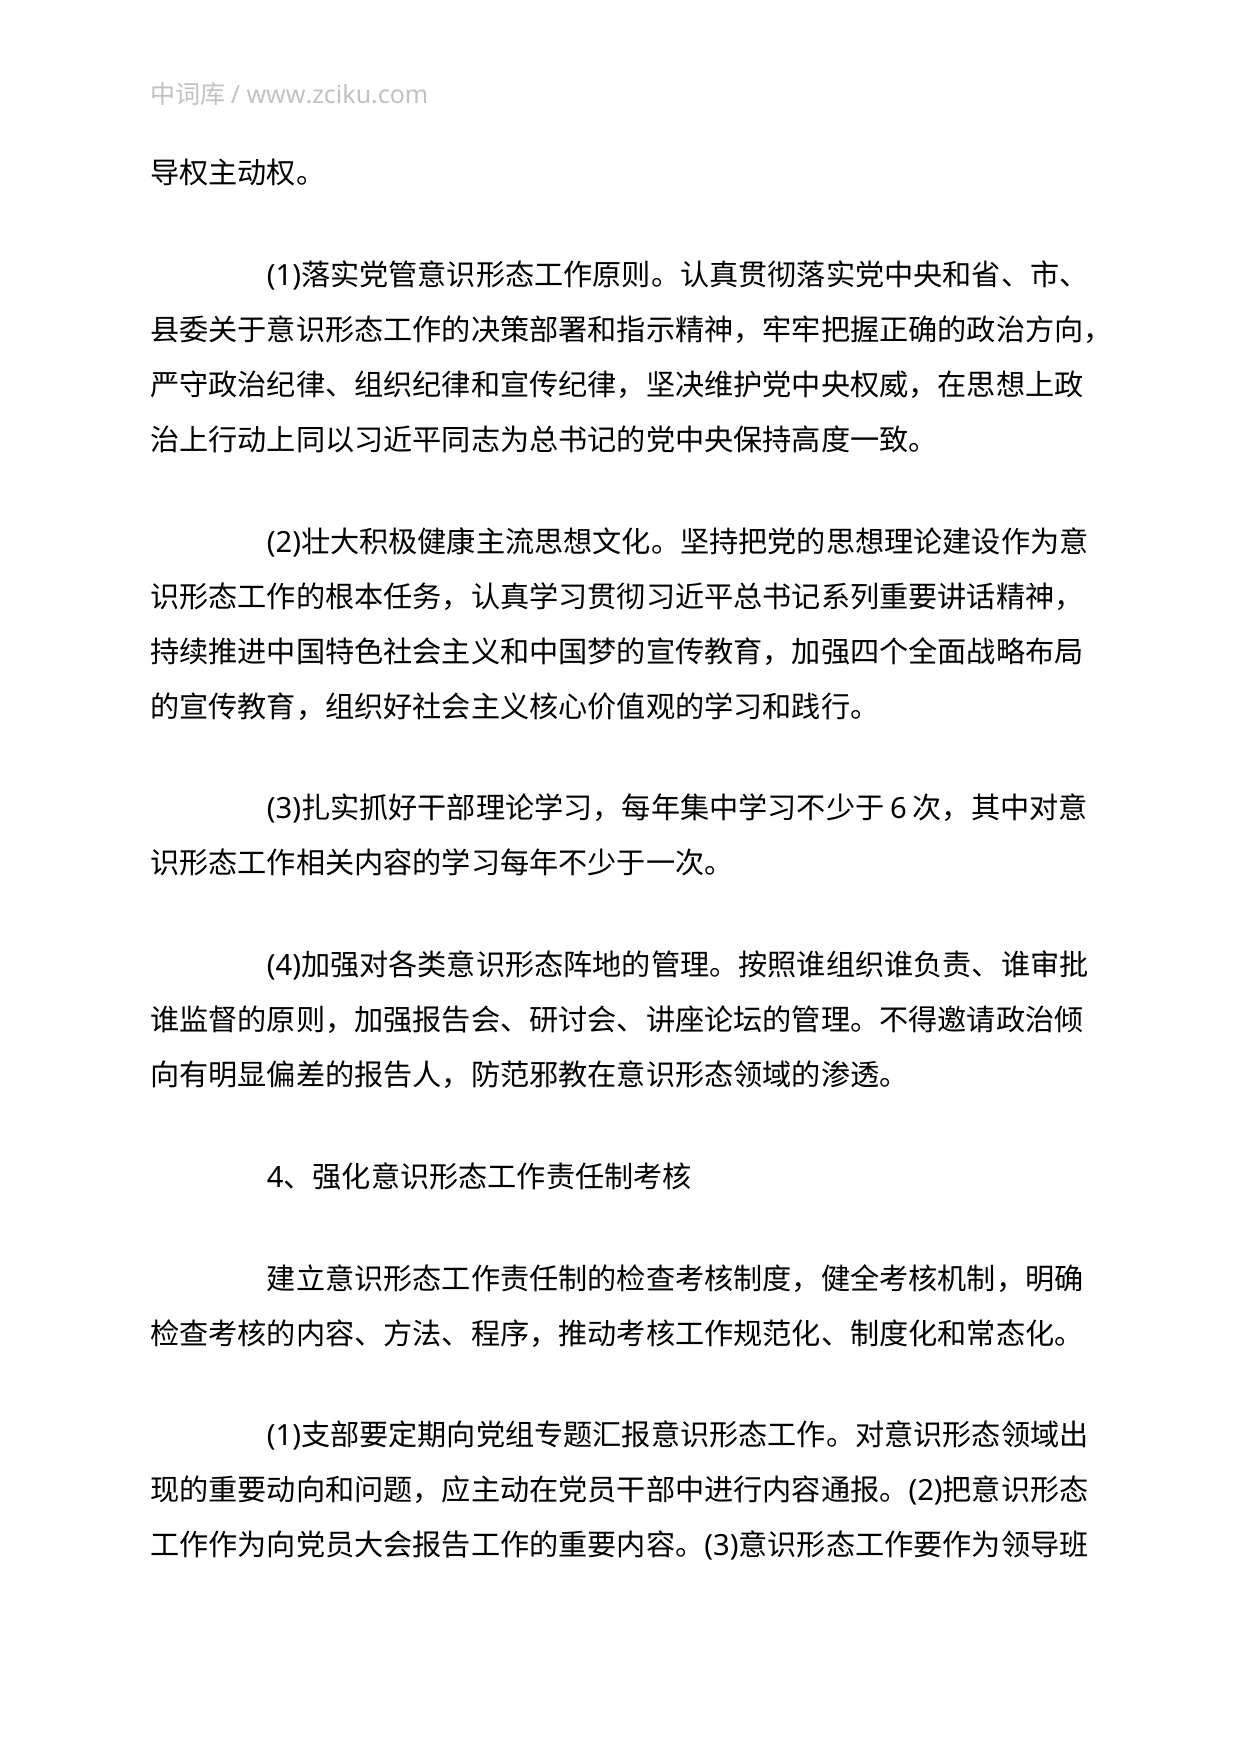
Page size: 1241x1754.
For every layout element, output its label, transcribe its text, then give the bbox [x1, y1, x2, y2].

text 建立意识形态工作责任制的检查考核制度，健全考核机制，明确检查考核的内容、方法、程序，推动考核工作规范化、制度化和常态化。 [150, 1255, 1090, 1352]
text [150, 150, 1090, 192]
text (3)扎实抓好干部理论学习，每年集中学习不少于6次，其中对意识形态工作相关内容的学习每年不少于一次。 [150, 785, 1090, 882]
text (2)壮大积极健康主流思想文化。坚持把党的思想理论建设作为意识形态工作的根本任务，认真学习贯彻习近平总书记系列重要讲话精神，持续推进中国特色社会主义和中国梦的宣传教育，加强四个全面战略布局的宣传教育，组织好社会主义核心价值观的学习和践行。 [150, 518, 1090, 725]
text (1)落实党管意识形态工作原则。认真贯彻落实党中央和省、市、县委关于意识形态工作的决策部署和指示精神，牢牢把握正确的政治方向，严守政治纪律、组织纪律和宣传纪律，坚决维护党中央权威，在思想上政治上行动上同以习近平同志为总书记的党中央保持高度一致。 [150, 252, 1090, 459]
text (4)加强对各类意识形态阵地的管理。按照谁组织谁负责、谁审批谁监督的原则，加强报告会、研讨会、讲座论坛的管理。不得邀请政治倾向有明显偏差的报告人，防范邪教在意识形态领域的渗透。 [150, 942, 1090, 1094]
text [150, 1412, 1090, 1564]
text 4、强化意识形态工作责任制考核 [150, 1153, 1090, 1196]
